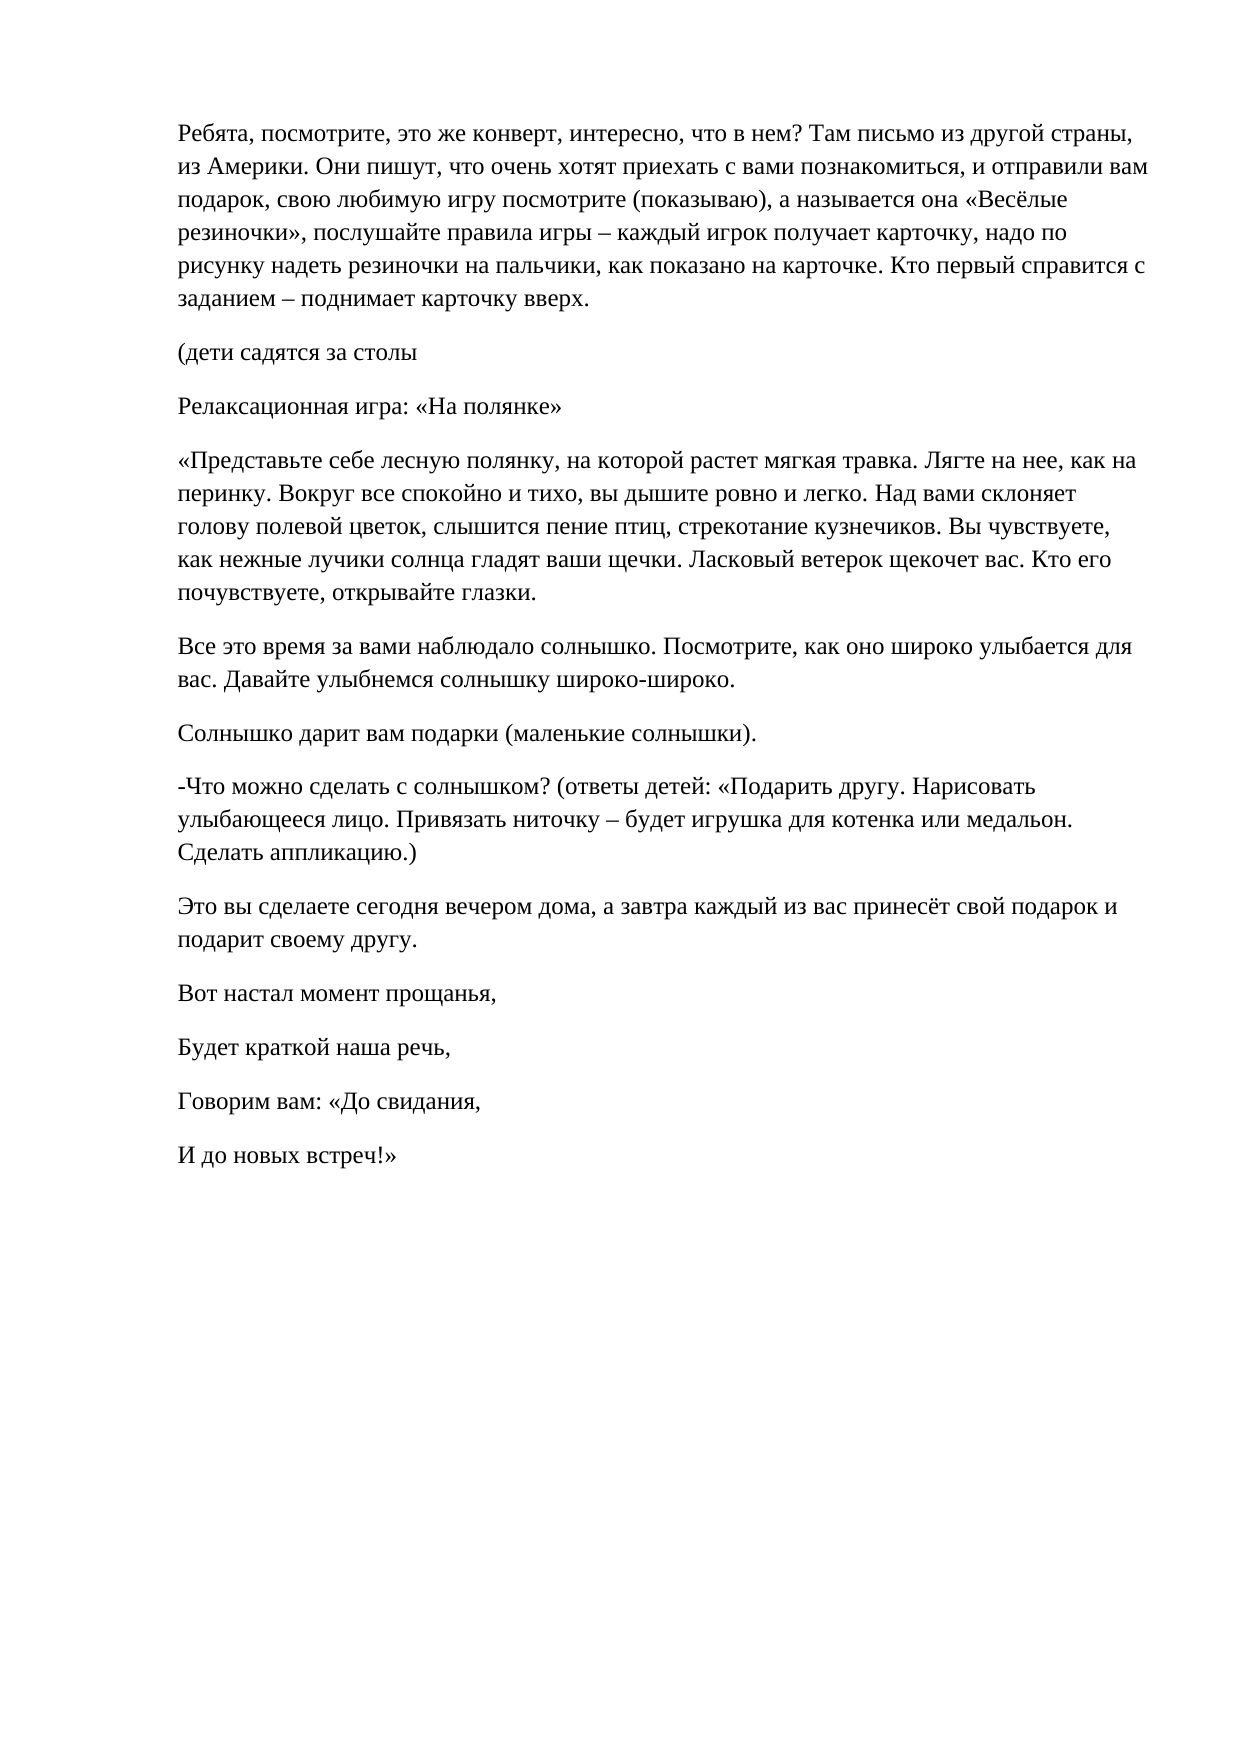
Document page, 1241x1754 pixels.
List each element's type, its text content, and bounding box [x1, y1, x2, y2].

text Все это время за вами наблюдало солнышко. Посмотрите, как оно широко улыбается для вас. Давайте улыбнемся солнышку широко-широко. [177, 631, 1152, 692]
text -Что можно сделать с солнышком? (ответы детей: «Подарить другу. Нарисовать улыбающееся лицо. Привязать ниточку – будет игрушка для котенка или медальон. Сделать аппликацию.) [177, 771, 1152, 866]
text Релаксационная игра: «На полянке» [177, 391, 1152, 420]
text Солнышко дарит вам подарки (маленькие солнышки). [177, 718, 1152, 746]
text Вот настал момент прощанья, [177, 978, 1152, 1007]
text Ребята, посмотрите, это же конверт, интересно, что в нем? Там письмо из другой страны, из Америки. Они пишут, что очень хотят приехать с вами познакомиться, и отправили вам подарок, свою любимую игру посмотрите (показываю), а называется она «Весёлые резиночки», послушайте правила игры – каждый игрок получает карточку, надо по рисунку надеть резиночки на пальчики, как показано на карточке. Кто первый справится с заданием – поднимает карточку вверх. [177, 118, 1152, 312]
text Говорим вам: «До свидания, [177, 1086, 1152, 1115]
text И до новых встреч!» [177, 1140, 1152, 1168]
text (дети садятся за столы [177, 337, 1152, 366]
text Это вы сделаете сегодня вечером дома, а завтра каждый из вас принесёт свой подарок и подарит своему другу. [177, 891, 1152, 953]
text Будет краткой наша речь, [177, 1032, 1152, 1061]
text «Представьте себе лесную полянку, на которой растет мягкая травка. Лягте на нее, как на перинку. Вокруг все спокойно и тихо, вы дышите ровно и легко. Над вами склоняет голову полевой цветок, слышится пение птиц, стрекотание кузнечиков. Вы чувствуете, как нежные лучики солнца гладят ваши щечки. Ласковый ветерок щекочет вас. Кто его почувствуете, открывайте глазки. [177, 445, 1152, 606]
